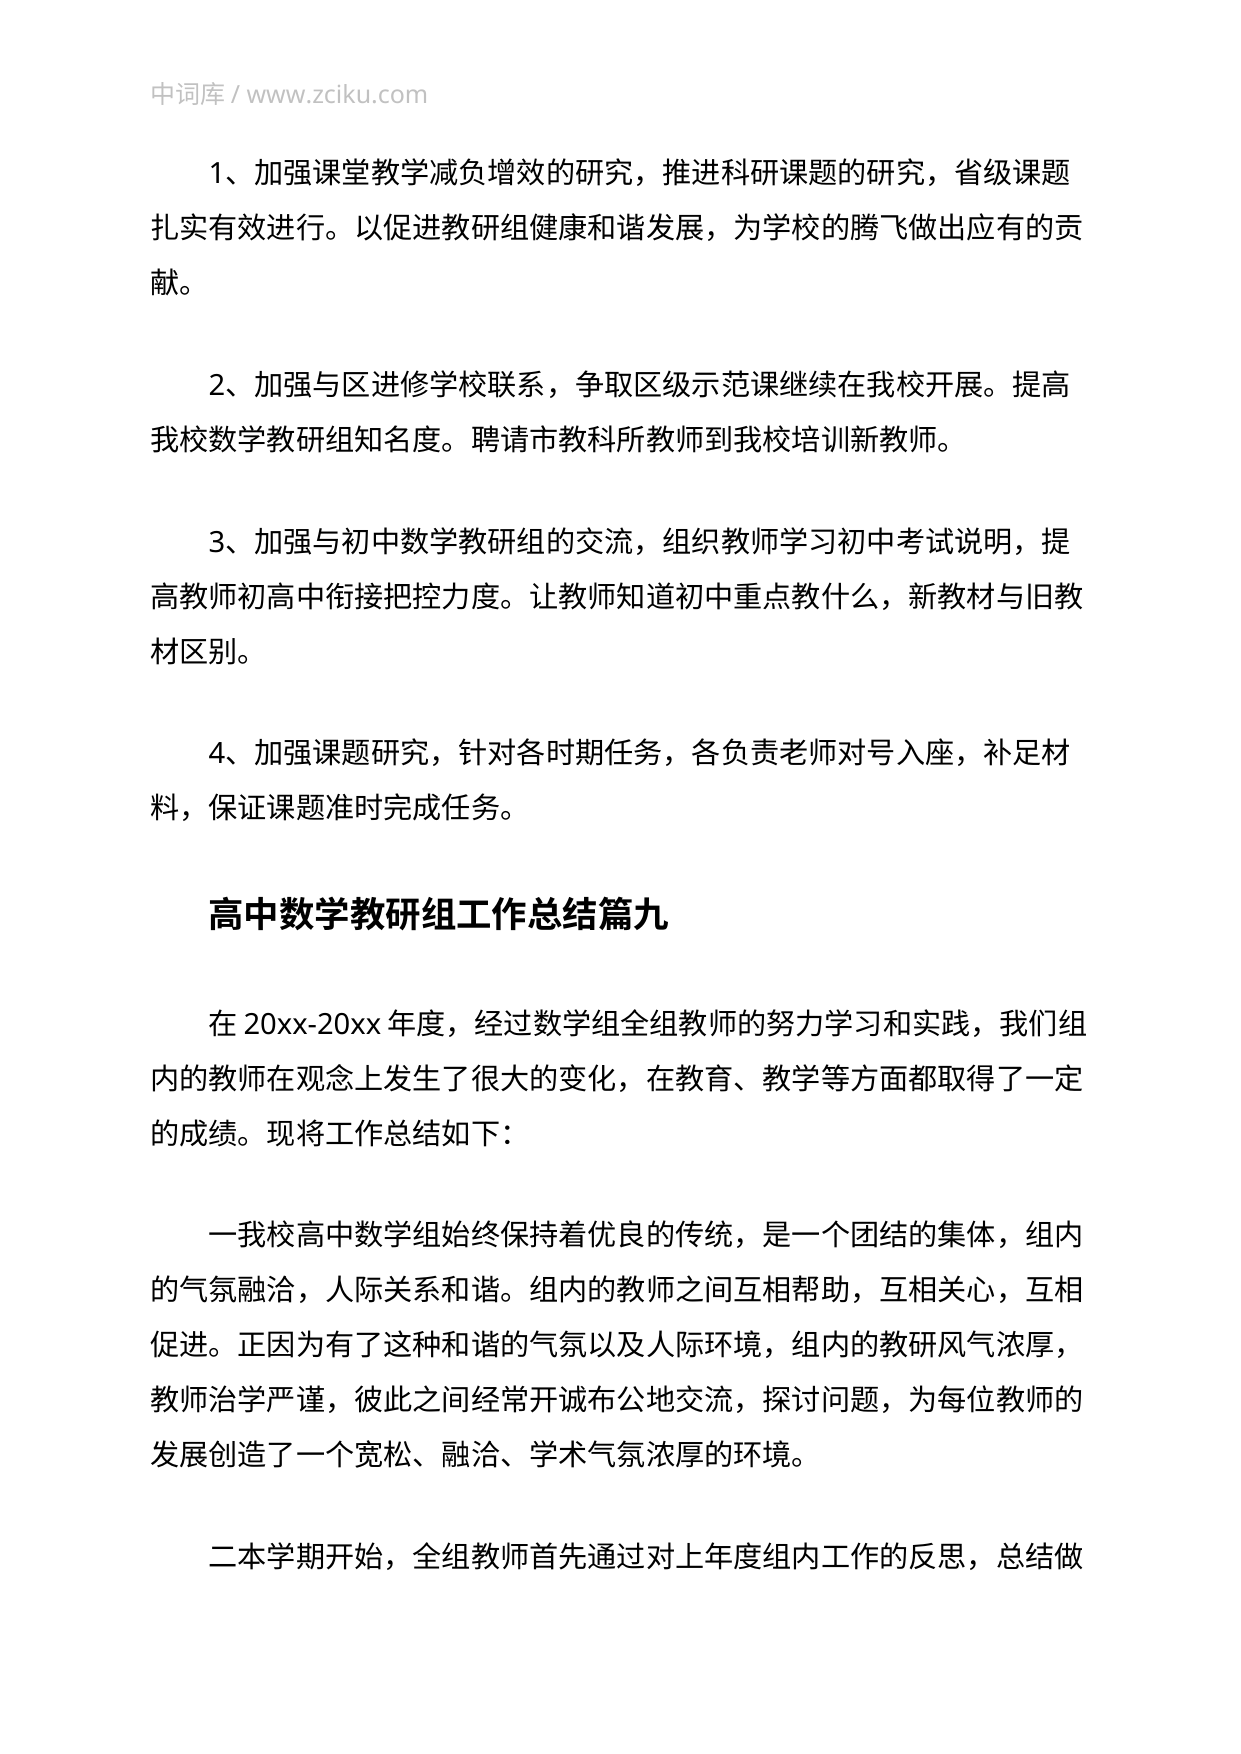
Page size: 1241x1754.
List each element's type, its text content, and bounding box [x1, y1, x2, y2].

text 一我校高中数学组始终保持着优良的传统，是一个团结的集体，组内的气氛融洽，人际关系和谐。组内的教师之间互相帮助，互相关心，互相促进。正因为有了这种和谐的气氛以及人际环境，组内的教研风气浓厚，教师治学严谨，彼此之间经常开诚布公地交流，探讨问题，为每位教师的发展创造了一个宽松、融洽、学术气氛浓厚的环境。 [150, 1212, 1090, 1474]
text 在20xx-20xx年度，经过数学组全组教师的努力学习和实践，我们组内的教师在观念上发生了很大的变化，在教育、教学等方面都取得了一定的成绩。现将工作总结如下： [150, 1000, 1090, 1152]
text 3、加强与初中数学教研组的交流，组织教师学习初中考试说明，提高教师初高中衔接把控力度。让教师知道初中重点教什么，新教材与旧教材区别。 [150, 518, 1090, 671]
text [150, 1533, 1090, 1576]
text 1、加强课堂教学减负增效的研究，推进科研课题的研究，省级课题扎实有效进行。以促进教研组健康和谐发展，为学校的腾飞做出应有的贡献。 [150, 150, 1090, 302]
text 4、加强课题研究，针对各时期任务，各负责老师对号入座，补足材料，保证课题准时完成任务。 [150, 730, 1090, 827]
text 2、加强与区进修学校联系，争取区级示范课继续在我校开展。提高我校数学教研组知名度。聘请市教科所教师到我校培训新教师。 [150, 362, 1090, 459]
text 高中数学教研组工作总结篇九 [150, 887, 1090, 938]
